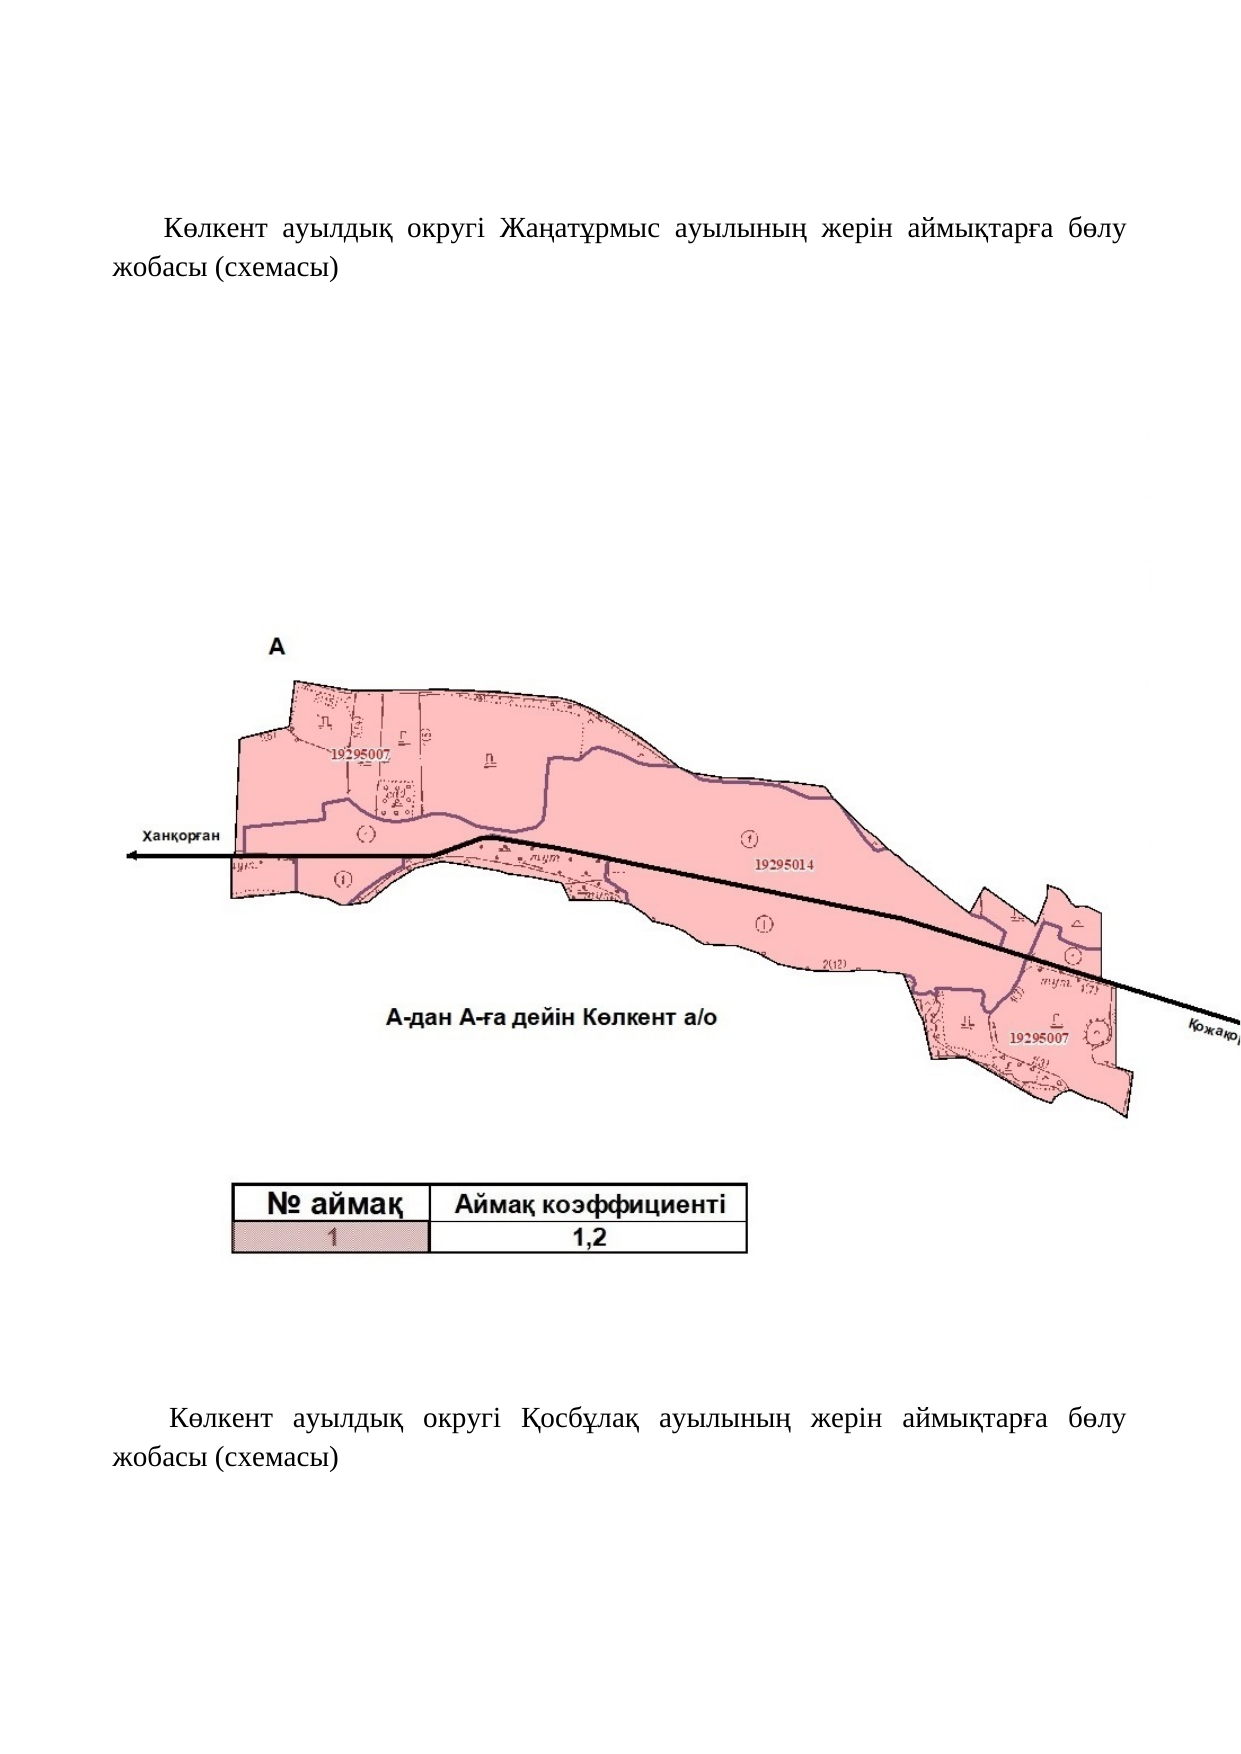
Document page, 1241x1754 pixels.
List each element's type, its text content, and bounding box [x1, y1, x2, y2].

picture [112, 355, 1241, 1337]
text Көлкент ауылдық округі Қосбұлақ ауылының жерін аймықтарға бөлу жобасы (схемасы) [112, 1401, 1128, 1473]
text Көлкент ауылдық округі Жаңатұрмыс ауылының жерін аймықтарға бөлу жобасы (схемасы) [112, 210, 1128, 282]
